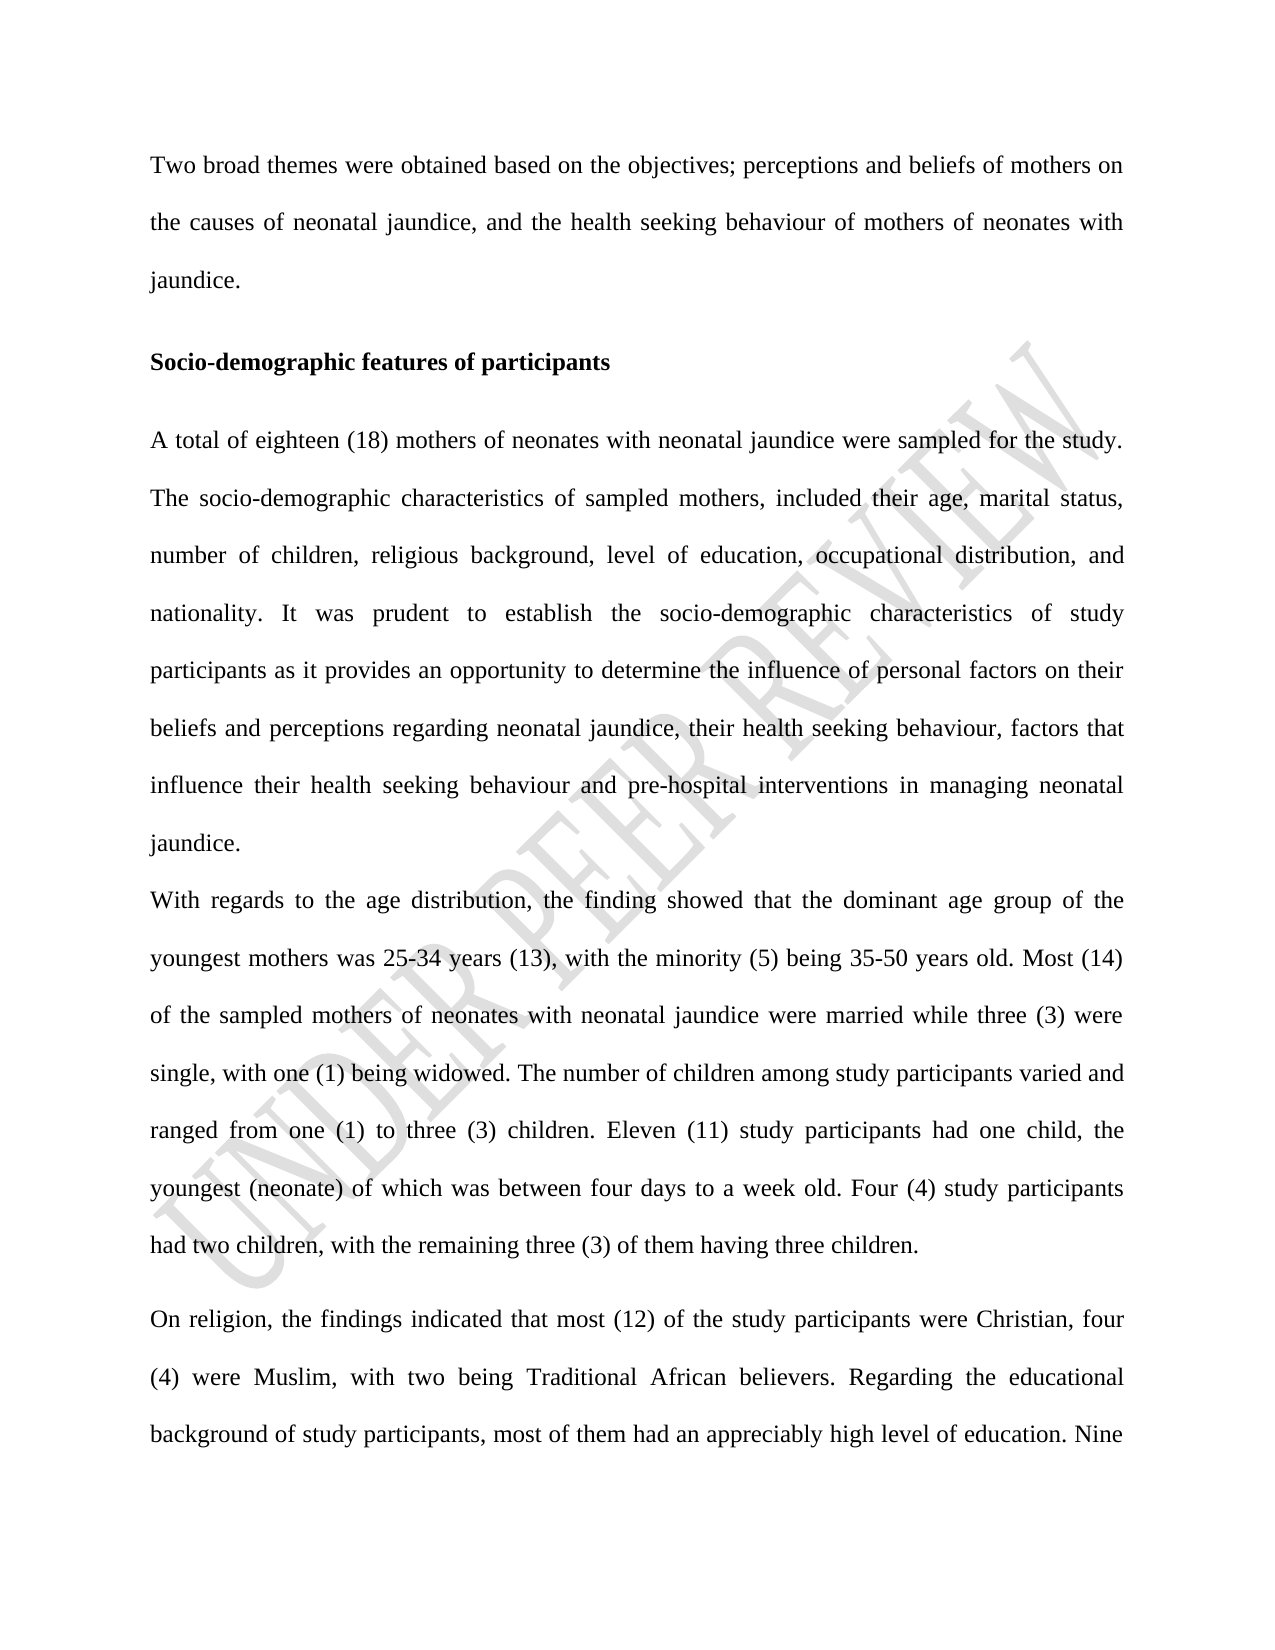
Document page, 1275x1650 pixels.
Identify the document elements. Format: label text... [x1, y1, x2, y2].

text A total of eighteen (18) mothers of neonates with neonatal jaundice were sampled for the study. The socio-demographic characteristics of sampled mothers, included their age, marital status, number of children, religious background, level of education, occupational distribution, and nationality. It was prudent to establish the socio-demographic characteristics of study participants as it provides an opportunity to determine the influence of personal factors on their beliefs and perceptions regarding neonatal jaundice, their health seeking behaviour, factors that influence their health seeking behaviour and pre-hospital interventions in managing neonatal jaundice. [150, 425, 1125, 857]
subtitle Socio-demographic features of participants [150, 347, 1125, 376]
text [150, 1304, 1125, 1448]
text Two broad themes were obtained based on the objectives; perceptions and beliefs of mothers on the causes of neonatal jaundice, and the health seeking behaviour of mothers of neonates with jaundice. [150, 150, 1125, 294]
text With regards to the age distribution, the finding showed that the dominant age group of the youngest mothers was 25-34 years (13), with the minority (5) being 35-50 years old. Most (14) of the sampled mothers of neonates with neonatal jaundice were married while three (3) were single, with one (1) being widowed. The number of children among study participants varied and ranged from one (1) to three (3) children. Eleven (11) study participants had one child, the youngest (neonate) of which was between four days to a week old. Four (4) study participants had two children, with the remaining three (3) of them having three children. [150, 885, 1125, 1259]
